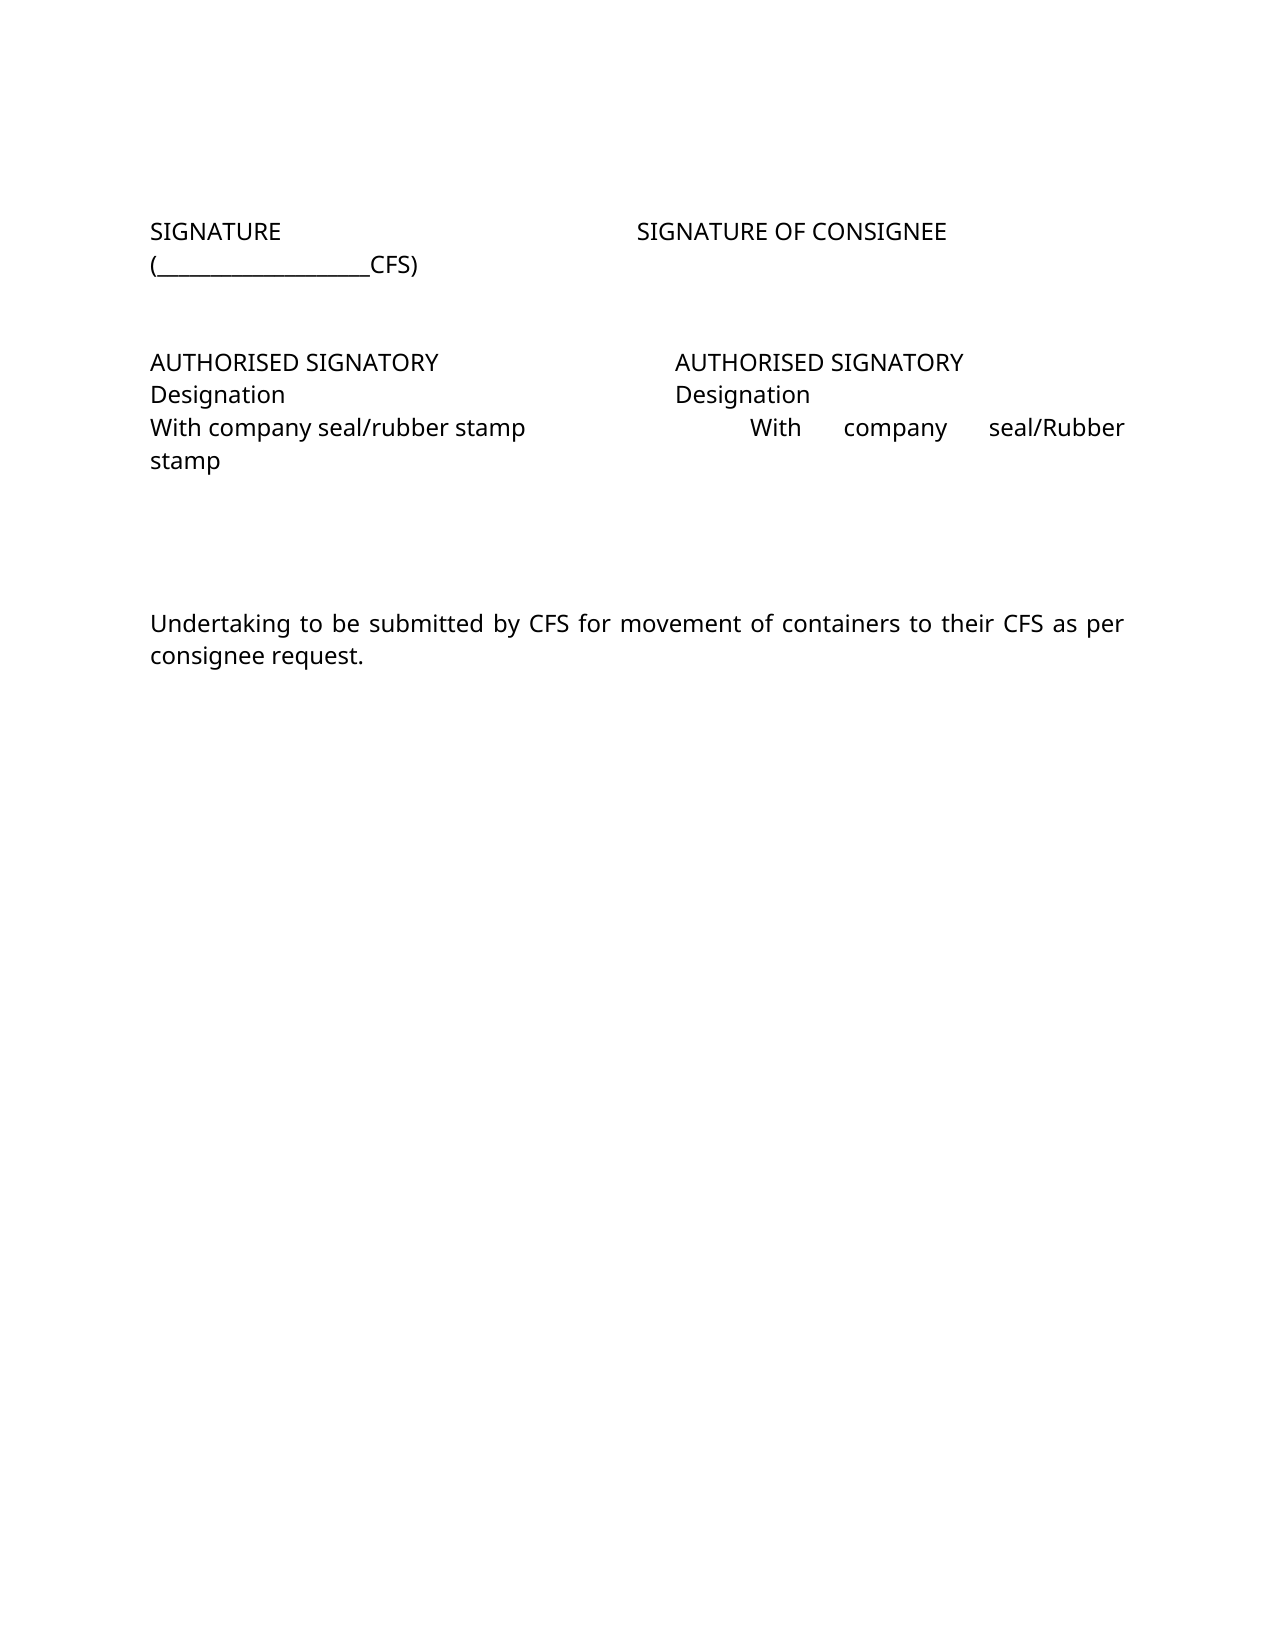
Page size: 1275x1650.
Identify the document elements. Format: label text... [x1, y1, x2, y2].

text AUTHORISED SIGNATORY AUTHORISED SIGNATORY [150, 346, 1125, 378]
text Designation Designation [150, 378, 1125, 411]
text Undertaking to be submitted by CFS for movement of containers to their CFS as per consignee request. [150, 606, 1125, 672]
text With company seal/rubber stamp With company seal/Rubber stamp [150, 411, 1125, 476]
text (____________________CFS) [150, 248, 1125, 280]
text SIGNATURE SIGNATURE OF CONSIGNEE [150, 215, 1125, 248]
